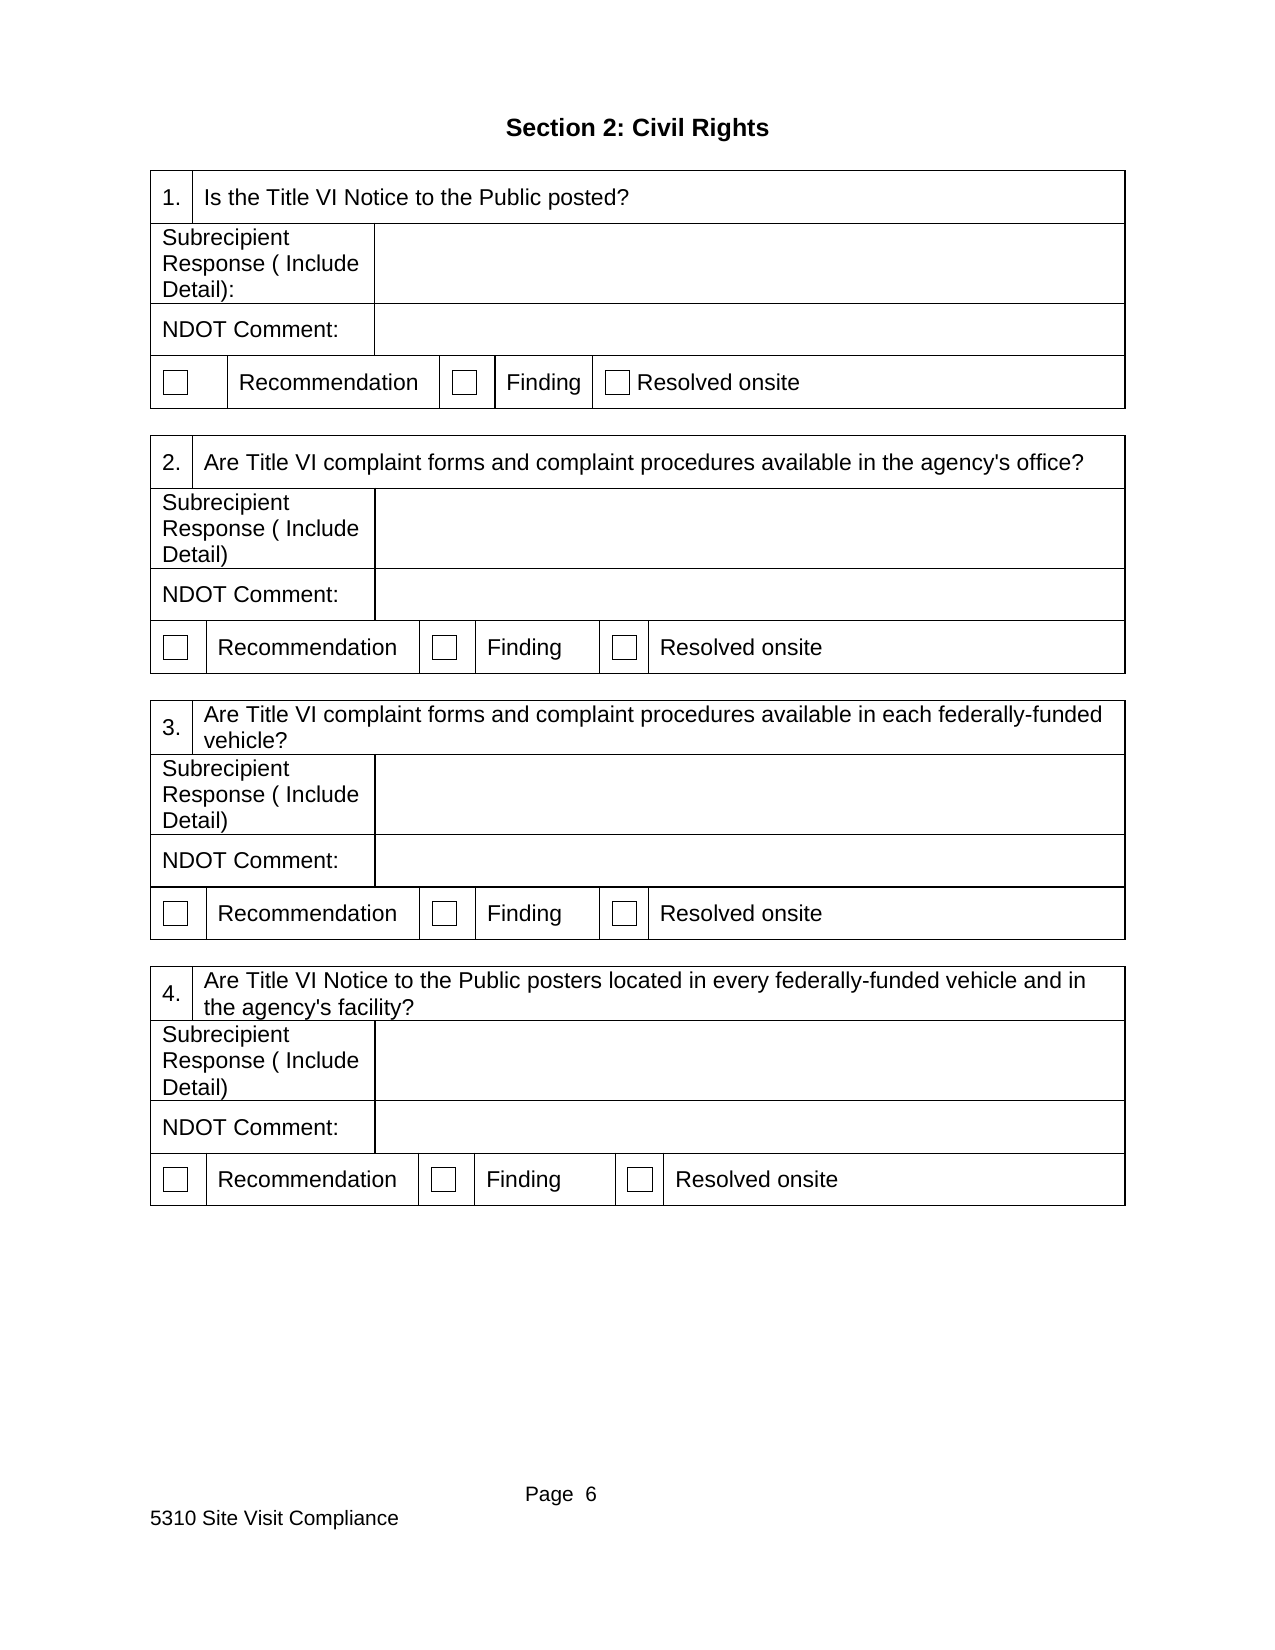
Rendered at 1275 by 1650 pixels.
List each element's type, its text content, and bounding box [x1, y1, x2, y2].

table_cell [616, 1154, 663, 1205]
table_cell NDOT Comment: [151, 835, 374, 886]
table_cell Recommendation [207, 1154, 418, 1205]
table_cell [375, 224, 1124, 303]
table_cell [151, 1154, 206, 1205]
table_header Are Title VI Notice to the Public posters located in every federally-funded vehicle and in the agency's facility? [193, 967, 1124, 1020]
table_cell [376, 489, 1124, 568]
table_cell Finding [476, 888, 599, 939]
table_cell Recommendation [228, 356, 439, 408]
table_header 2. [151, 436, 192, 487]
table_cell [600, 888, 648, 939]
table_header Are Title VI complaint forms and complaint procedures available in each federally-funded vehicle? [193, 701, 1124, 754]
table_cell [376, 835, 1124, 886]
table_cell Subrecipient Response ( Include Detail): [151, 224, 374, 303]
text Section 2: Civil Rights [150, 112, 1125, 141]
table_cell [440, 356, 494, 408]
table_cell NDOT Comment: [151, 304, 374, 355]
table_cell [151, 888, 206, 939]
table_cell [375, 304, 1124, 355]
table_cell [151, 356, 227, 408]
table_cell NDOT Comment: [151, 1101, 374, 1153]
table_cell Finding [475, 1154, 615, 1205]
table_cell [420, 888, 475, 939]
table_cell Resolved onsite [664, 1154, 1124, 1205]
table_cell Finding [476, 621, 599, 673]
table_cell Subrecipient Response ( Include Detail) [151, 489, 374, 568]
table_cell Recommendation [207, 621, 419, 673]
table_cell Resolved onsite [593, 356, 1124, 408]
table_cell Finding [496, 356, 592, 408]
table_cell [376, 1101, 1124, 1153]
table_header 3. [151, 701, 192, 754]
table_header Are Title VI complaint forms and complaint procedures available in the agency's office? [193, 436, 1124, 487]
table_cell Resolved onsite [649, 888, 1124, 939]
table_cell [600, 621, 648, 673]
table_cell Resolved onsite [649, 621, 1124, 673]
table_cell NDOT Comment: [151, 569, 374, 620]
table_cell [376, 1021, 1124, 1100]
table_cell Subrecipient Response ( Include Detail) [151, 1021, 374, 1100]
table_header 1. [151, 171, 192, 222]
table_cell [376, 569, 1124, 620]
table_cell [420, 621, 475, 673]
table_header 4. [151, 967, 192, 1020]
table_cell [376, 755, 1124, 834]
table_header Is the Title VI Notice to the Public posted? [193, 171, 1124, 222]
table_cell [419, 1154, 474, 1205]
table_cell [151, 621, 206, 673]
table_cell Subrecipient Response ( Include Detail) [151, 755, 374, 834]
table_cell Recommendation [207, 888, 419, 939]
